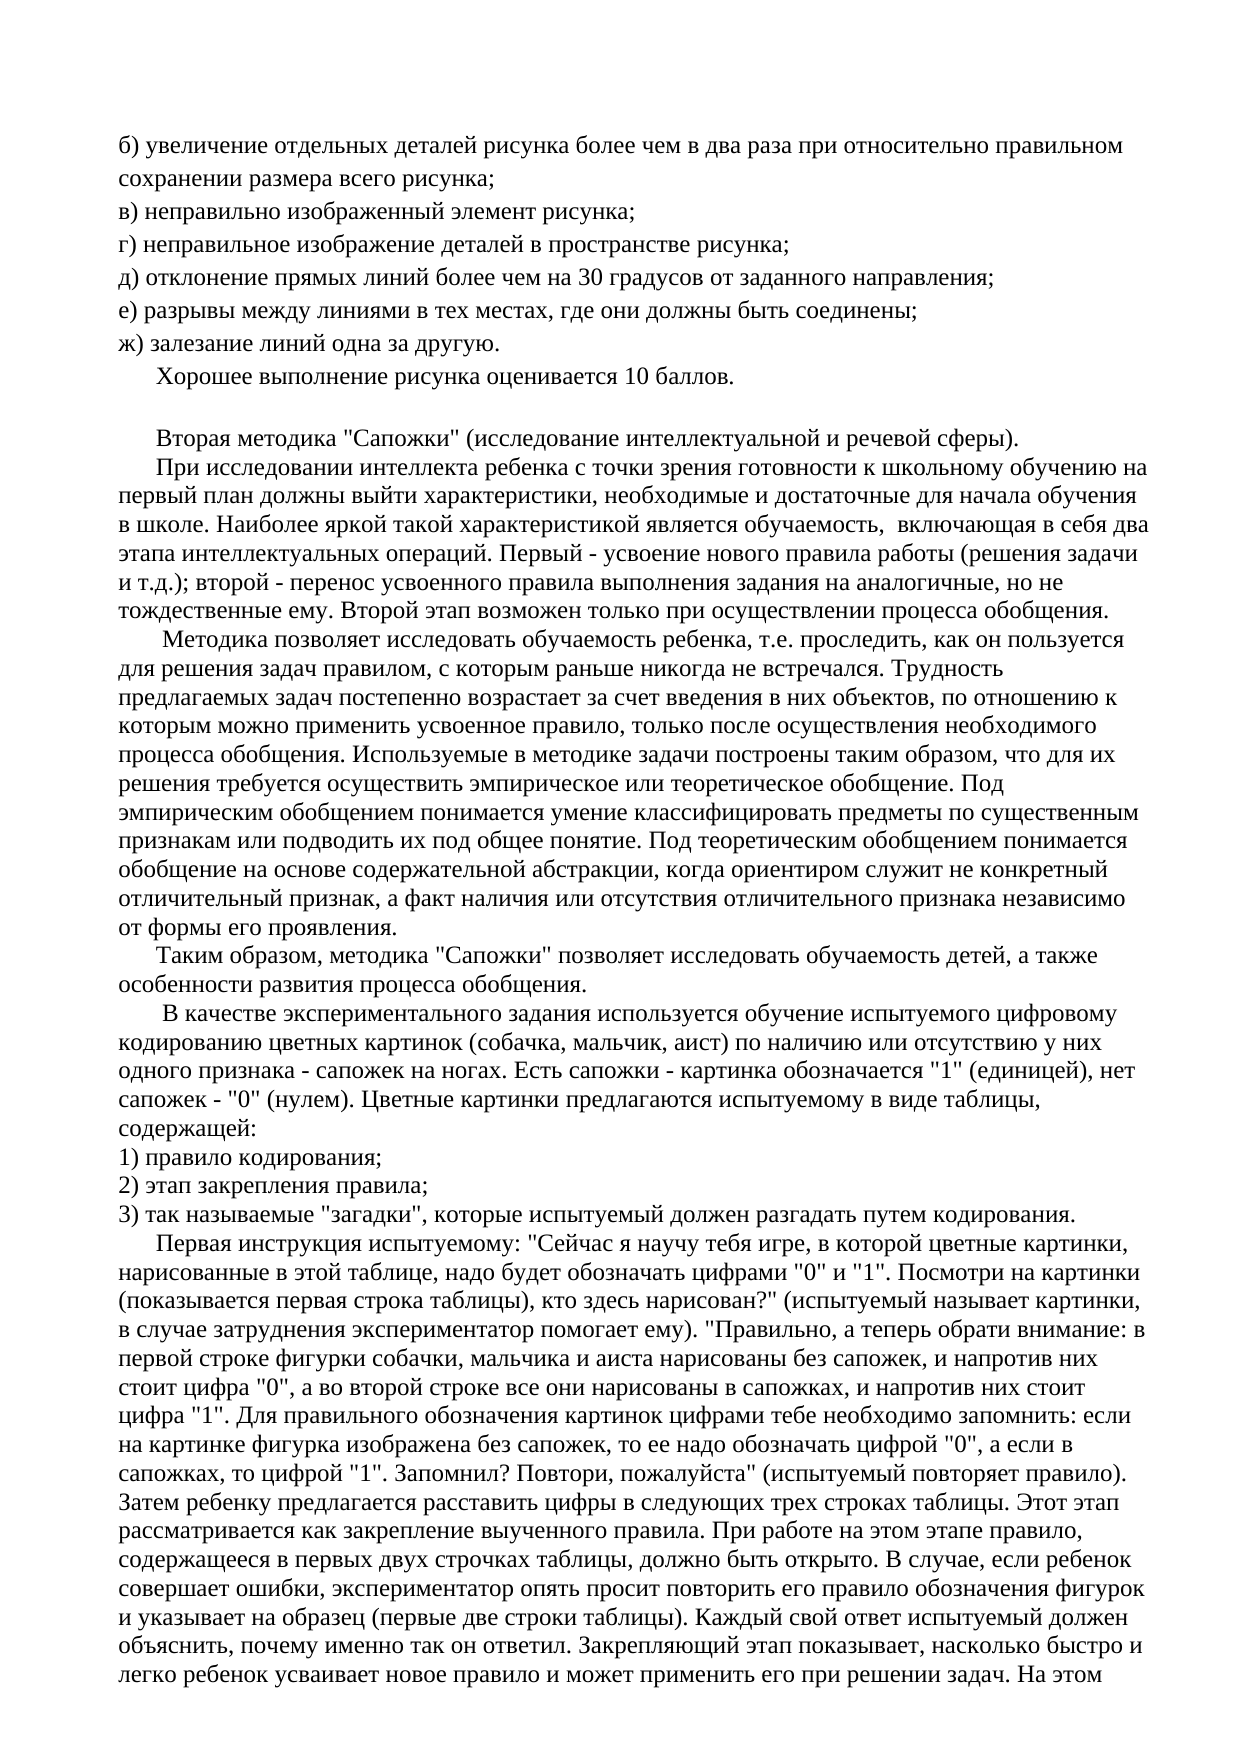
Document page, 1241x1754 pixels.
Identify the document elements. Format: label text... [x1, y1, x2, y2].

text При исследовании интеллекта ребенка с точки зрения готовности к школьному обучению на первый план должны выйти характеристики, необходимые и достаточные для начала обучения в школе. Наиболее яркой такой характеристикой является обучаемость, включающая в себя два этапа интеллектуальных операций. Первый - усвоение нового правила работы (решения задачи и т.д.); второй - перенос усвоенного правила выполнения задания на аналогичные, но не тождественные ему. Второй этап возможен только при осуществлении процесса обобщения. [118, 452, 1152, 624]
text г) неправильное изображение деталей в пространстве рисунка; [118, 229, 1152, 258]
text 3) так называемые "загадки", которые испытуемый должен разгадать путем кодирования. [118, 1199, 1152, 1228]
text д) отклонение прямых линий более чем на 30 градусов от заданного направления; [118, 262, 1152, 291]
text в) неправильно изображенный элемент рисунка; [118, 196, 1152, 225]
text ж) залезание линий одна за другую. [118, 328, 1152, 357]
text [118, 1228, 1152, 1688]
text В качестве экспериментального задания используется обучение испытуемого цифровому кодированию цветных картинок (собачка, мальчик, аист) по наличию или отсутствию у них одного признака - сапожек на ногах. Есть сапожки - картинка обозначается "1" (единицей), нет сапожек - "0" (нулем). Цветные картинки предлагаются испытуемому в виде таблицы, содержащей: [118, 998, 1152, 1142]
text б) увеличение отдельных деталей рисунка более чем в два раза при относительно правильном сохранении размера всего рисунка; [118, 130, 1152, 192]
text 1) правило кодирования; [118, 1142, 1152, 1170]
text Хорошее выполнение рисунка оценивается 10 баллов. [118, 361, 1152, 390]
text 2) этап закрепления правила; [118, 1170, 1152, 1199]
text Таким образом, методика "Сапожки" позволяет исследовать обучаемость детей, а также особенности развития процесса обобщения. [118, 940, 1152, 998]
text Вторая методика "Сапожки" (исследование интеллектуальной и речевой сферы). [118, 423, 1152, 452]
text е) разрывы между линиями в тех местах, где они должны быть соединены; [118, 295, 1152, 324]
text Методика позволяет исследовать обучаемость ребенка, т.е. проследить, как он пользуется для решения задач правилом, с которым раньше никогда не встречался. Трудность предлагаемых задач постепенно возрастает за счет введения в них объектов, по отношению к которым можно применить усвоенное правило, только после осуществления необходимого процесса обобщения. Используемые в методике задачи построены таким образом, что для их решения требуется осуществить эмпирическое или теоретическое обобщение. Под эмпирическим обобщением понимается умение классифицировать предметы по существенным признакам или подводить их под общее понятие. Под теоретическим обобщением понимается обобщение на основе содержательной абстракции, когда ориентиром служит не конкретный отличительный признак, а факт наличия или отсутствия отличительного признака независимо от формы его проявления. [118, 624, 1152, 940]
